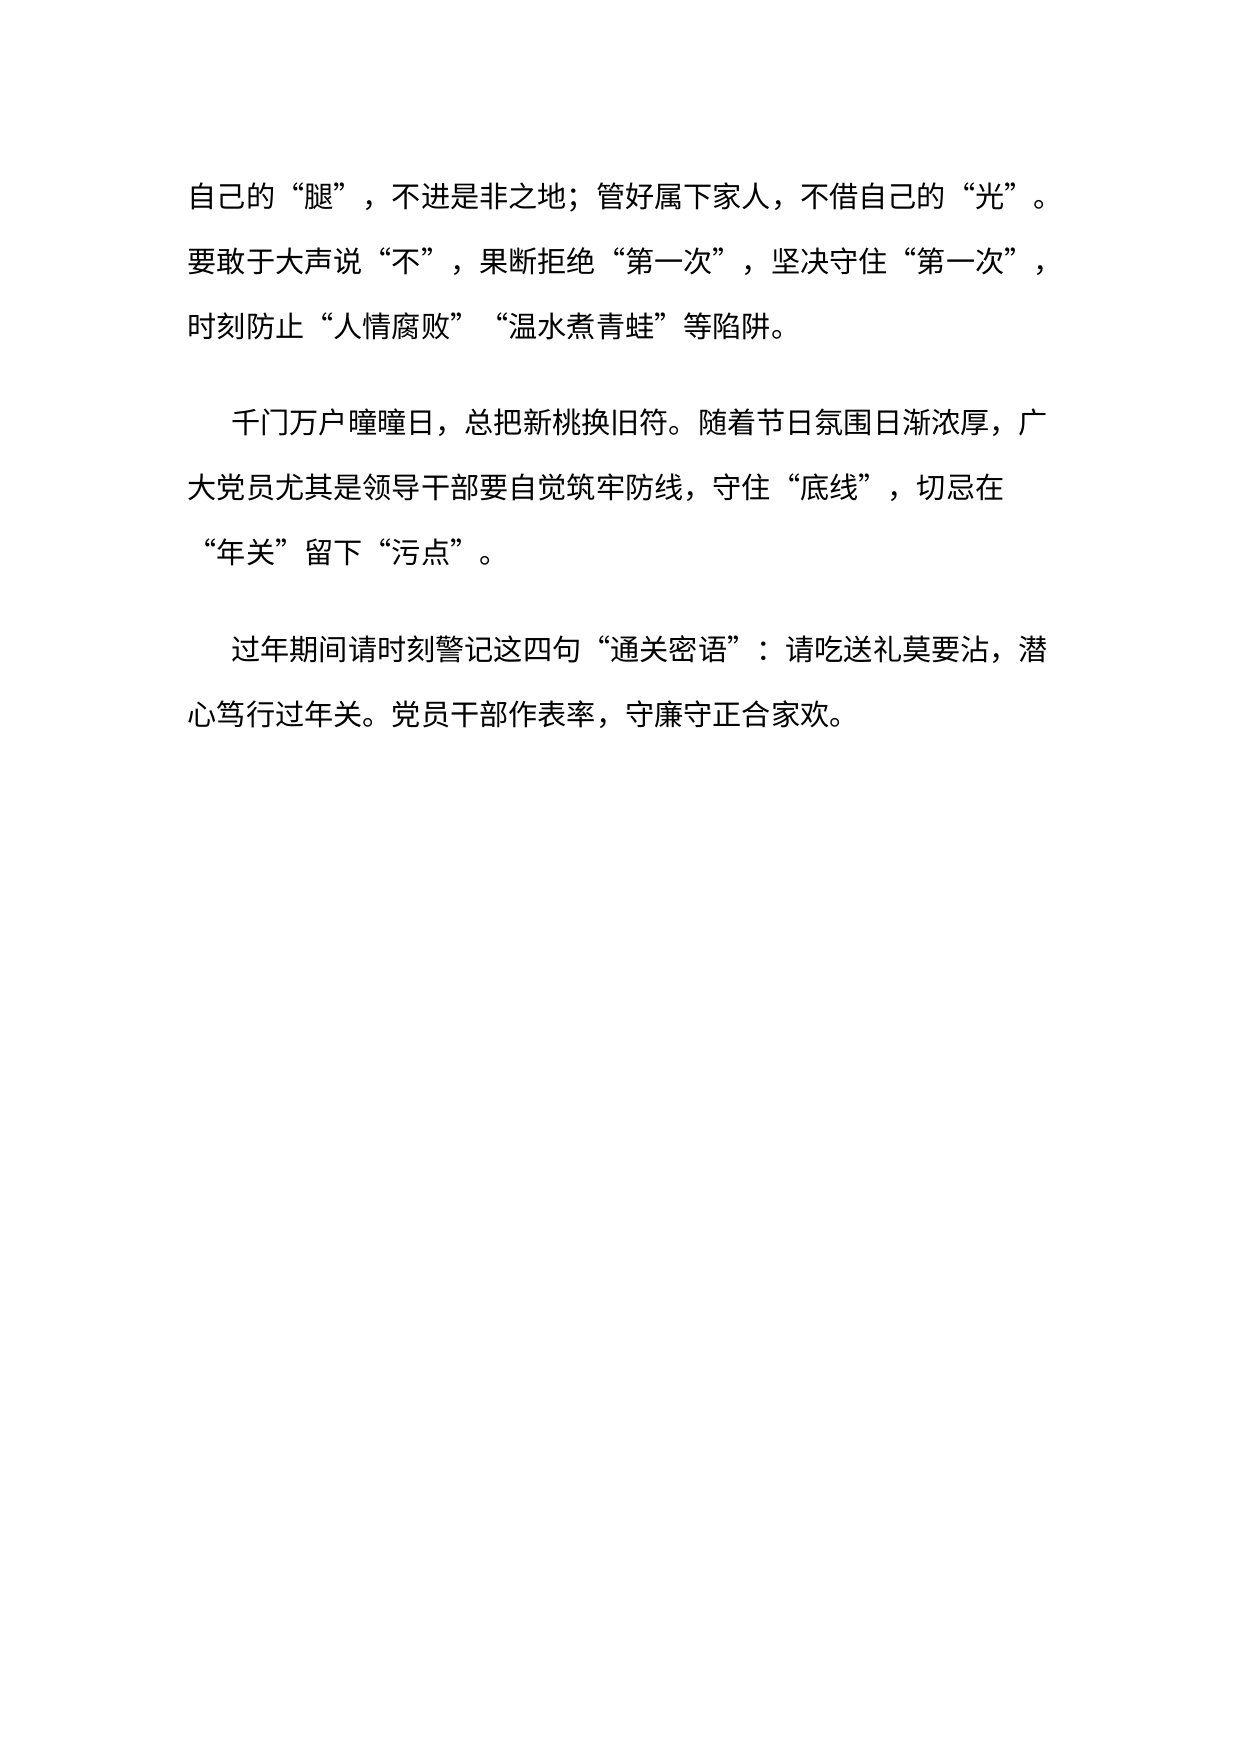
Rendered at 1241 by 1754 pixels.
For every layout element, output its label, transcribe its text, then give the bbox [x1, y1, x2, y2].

text 千门万户曈曈日，总把新桃换旧符。随着节日氛围日渐浓厚，广大党员尤其是领导干部要自觉筑牢防线，守住“底线”，切忌在“年关”留下“污点”。 [187, 388, 1053, 583]
text 过年期间请时刻警记这四句“通关密语”：请吃送礼莫要沾，潜心笃行过年关。党员干部作表率，守廉守正合家欢。 [187, 615, 1053, 745]
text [187, 162, 1053, 357]
